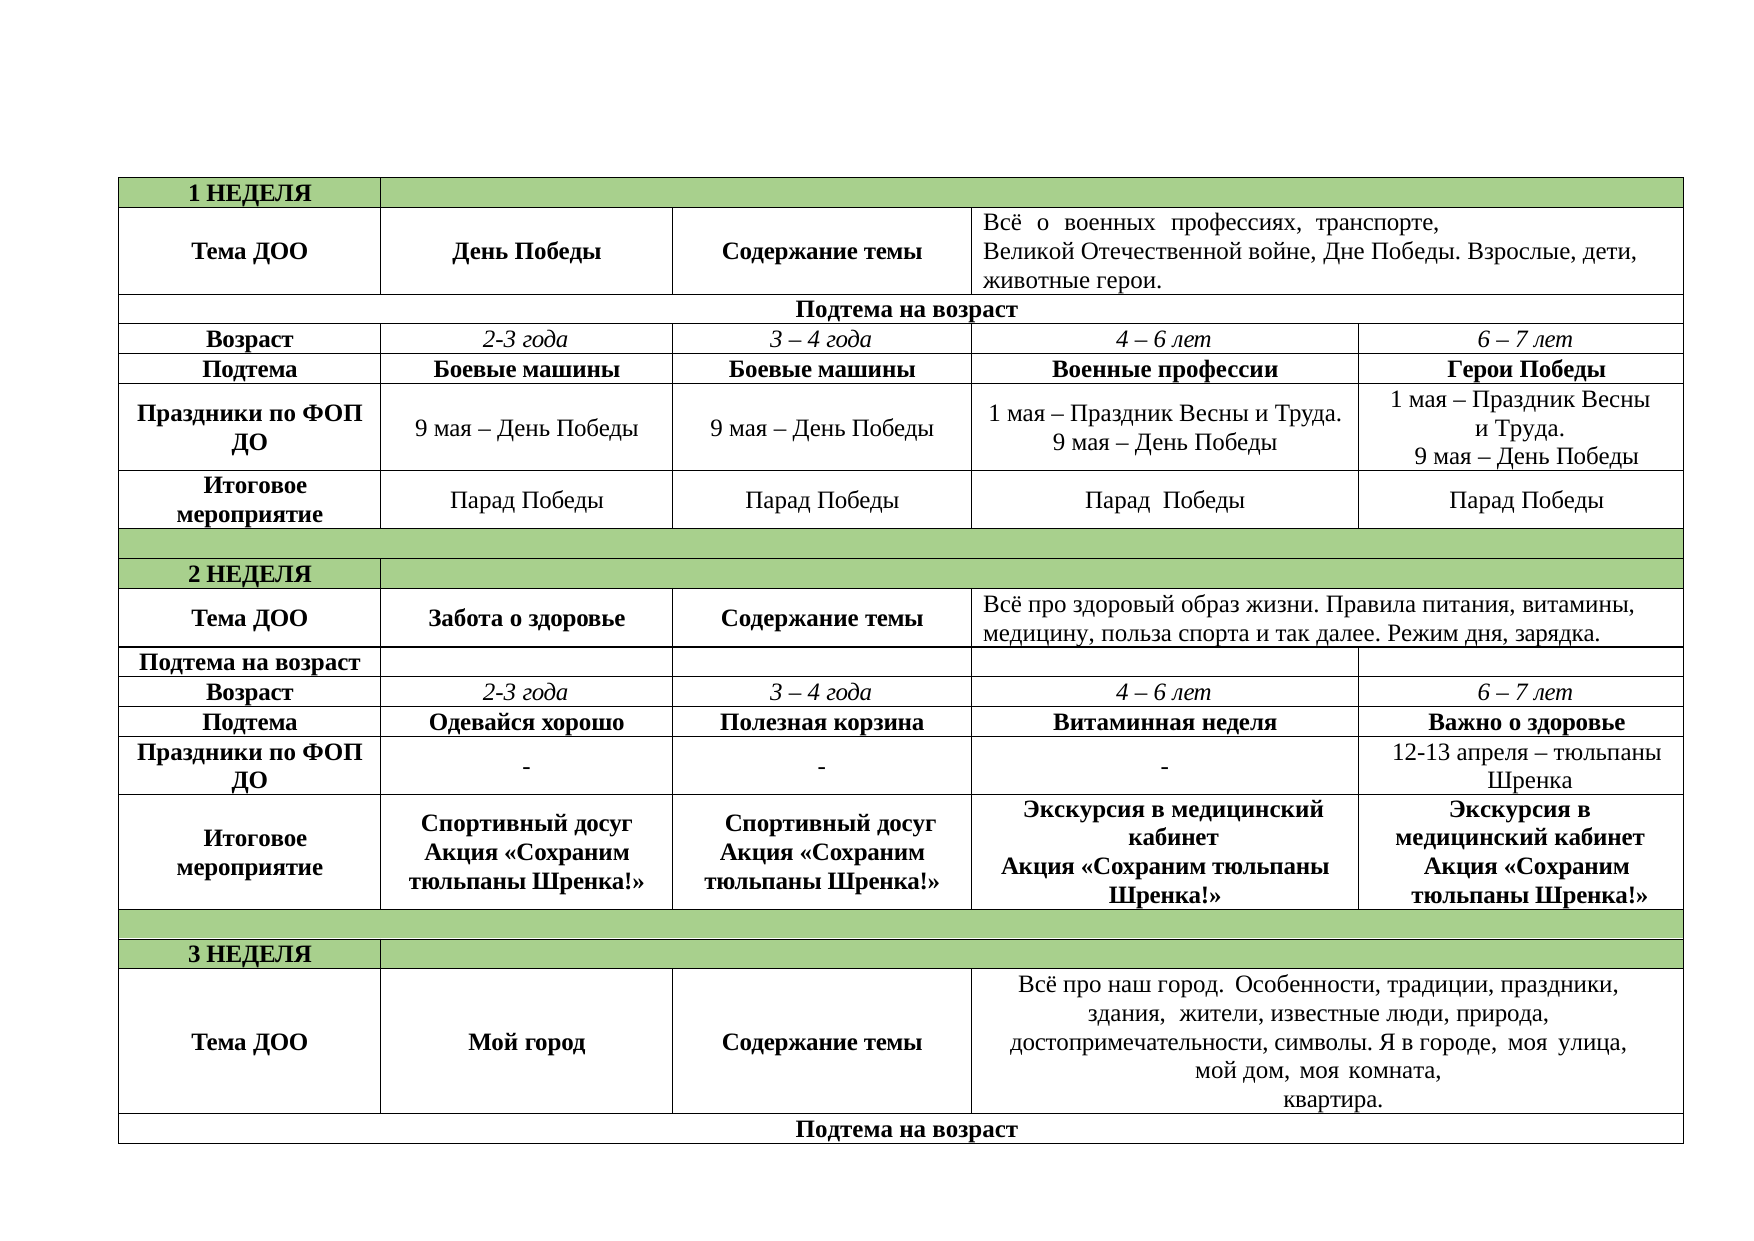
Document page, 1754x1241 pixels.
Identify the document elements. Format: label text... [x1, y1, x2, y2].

table_cell Всё про наш город. Особенности, традиции, праздники, здания, жители, известные люди, природа, достопримечательности, символы. Я в городе, моя улица, мой дом, моя комната, квартира. [972, 969, 1683, 1113]
table_cell Тема ДОО [119, 589, 380, 646]
table_cell Экскурсия в медицинский кабинет Акция «Сохраним тюльпаны Шренка!» [972, 795, 1358, 909]
table_cell [1359, 648, 1683, 676]
table_cell [381, 559, 1683, 588]
table_cell Витаминная неделя [972, 707, 1358, 736]
table_cell Подтема на возраст [119, 648, 380, 676]
table_cell 4 – 6 лет [972, 324, 1358, 353]
table_cell [381, 940, 1683, 968]
table_cell [119, 529, 1683, 558]
table_cell 2-3 года [381, 677, 672, 706]
table_cell [381, 178, 1683, 207]
table_cell Итоговое мероприятие [119, 795, 380, 909]
table_cell 1 мая – Праздник Весны и Труда. 9 мая – День Победы [1359, 384, 1683, 470]
table_cell 9 мая – День Победы [381, 384, 672, 470]
table_cell Экскурсия в медицинский кабинет Акция «Сохраним тюльпаны Шренка!» [1359, 795, 1683, 909]
table_cell Подтема [119, 354, 380, 383]
table_cell Военные профессии [972, 354, 1358, 383]
table_cell [972, 648, 1358, 676]
table_cell Содержание темы [673, 589, 971, 646]
table_cell Спортивный досуг Акция «Сохраним тюльпаны Шренка!» [381, 795, 672, 909]
table_cell День Победы [381, 208, 672, 293]
table_cell Полезная корзина [673, 707, 971, 736]
table_cell Всё про здоровый образ жизни. Правила питания, витамины, медицину, польза спорта и так далее. Режим дня, зарядка. [972, 589, 1683, 646]
table_cell Боевые машины [381, 354, 672, 383]
table_cell Содержание темы [673, 969, 971, 1113]
table_cell 3 НЕДЕЛЯ [119, 940, 380, 968]
table_cell - [972, 737, 1358, 794]
table_cell Парад Победы [1359, 471, 1683, 528]
table_cell 6 – 7 лет [1359, 677, 1683, 706]
table_cell Мой город [381, 969, 672, 1113]
table_cell 9 мая – День Победы [673, 384, 971, 470]
table_cell Герои Победы [1359, 354, 1683, 383]
table_cell 1 НЕДЕЛЯ [119, 178, 380, 207]
table_cell Парад Победы [673, 471, 971, 528]
table_cell Всё о военных профессиях, транспорте, Великой Отечественной войне, Дне Победы. Взрослые, дети, животные герои. [972, 208, 1683, 293]
table_cell Боевые машины [673, 354, 971, 383]
table_cell Итоговое мероприятие [119, 471, 380, 528]
table_cell [673, 648, 971, 676]
table_cell Парад Победы [972, 471, 1358, 528]
table_cell Спортивный досуг Акция «Сохраним тюльпаны Шренка!» [673, 795, 971, 909]
table_cell Одевайся хорошо [381, 707, 672, 736]
table_cell [381, 648, 672, 676]
table_cell Забота о здоровье [381, 589, 672, 646]
table_cell Содержание темы [673, 208, 971, 293]
table_cell Праздники по ФОП ДО [119, 384, 380, 470]
table_cell Возраст [119, 324, 380, 353]
table_cell 3 – 4 года [673, 324, 971, 353]
table_cell Тема ДОО [119, 969, 380, 1113]
table_cell - [381, 737, 672, 794]
table_cell 1 мая – Праздник Весны и Труда. 9 мая – День Победы [972, 384, 1358, 470]
table_cell 2 НЕДЕЛЯ [119, 559, 380, 588]
table_cell 3 – 4 года [673, 677, 971, 706]
table_cell Праздники по ФОП ДО [119, 737, 380, 794]
table_cell 12-13 апреля – тюльпаны Шренка [1359, 737, 1683, 794]
table_cell Важно о здоровье [1359, 707, 1683, 736]
table_cell Возраст [119, 677, 380, 706]
table_cell 4 – 6 лет [972, 677, 1358, 706]
table_cell Подтема на возраст [119, 295, 1683, 323]
table_cell [119, 910, 1683, 938]
table_cell 2-3 года [381, 324, 672, 353]
table_cell Подтема на возраст [119, 1114, 1683, 1143]
table_cell Тема ДОО [119, 208, 380, 293]
table_cell - [673, 737, 971, 794]
table_cell 6 – 7 лет [1359, 324, 1683, 353]
table_cell Подтема [119, 707, 380, 736]
table_cell Парад Победы [381, 471, 672, 528]
